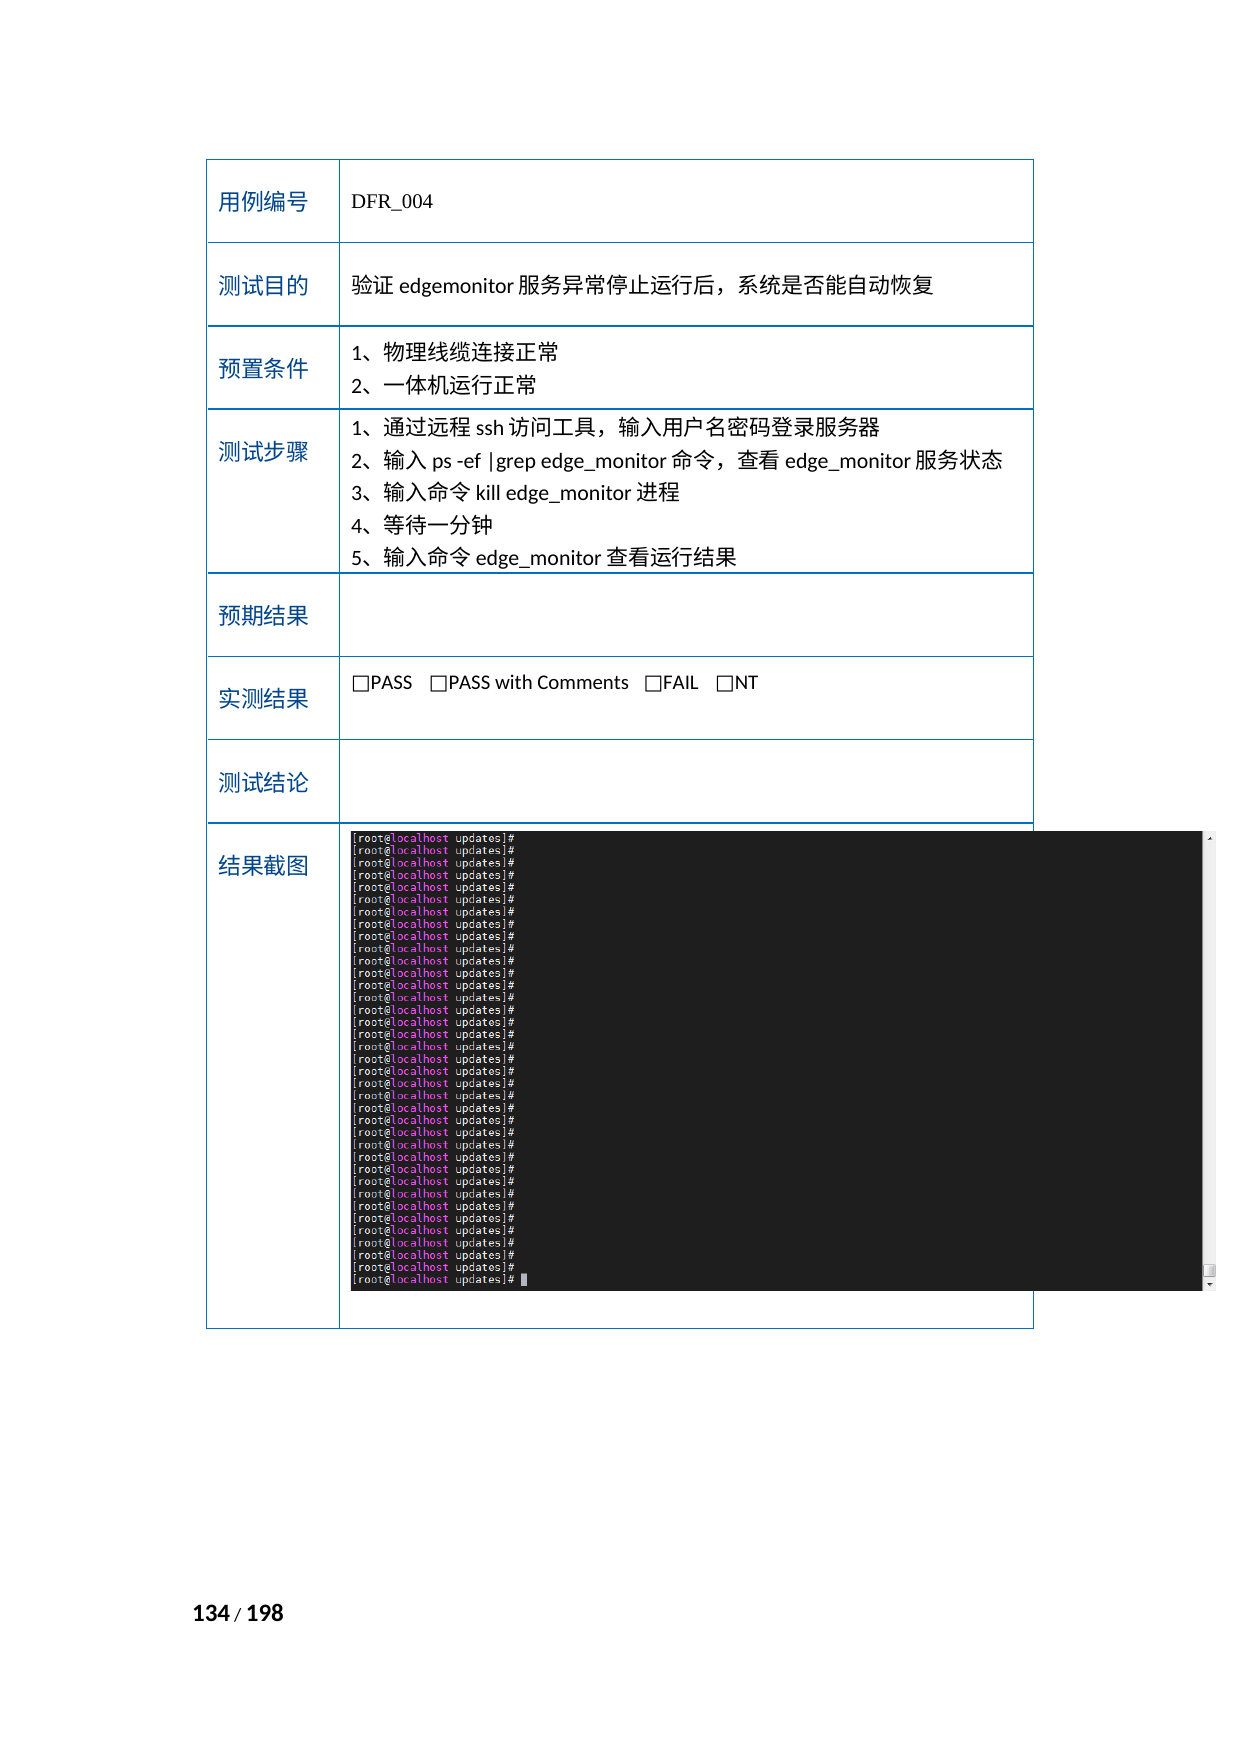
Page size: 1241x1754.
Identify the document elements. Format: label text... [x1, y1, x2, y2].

table_header 用例编号 [207, 160, 339, 242]
table_cell [340, 824, 1033, 1328]
table_header DFR_004 [340, 160, 1033, 242]
table_cell 预置条件 [207, 326, 339, 408]
table_cell 实测结果 [207, 657, 339, 739]
table_cell 结果截图 [207, 823, 339, 1328]
table_cell 测试目的 [207, 243, 339, 325]
table_cell 预期结果 [207, 573, 339, 656]
table_cell 1、通过远程ssh访问工具，输入用户名密码登录服务器 2、输入ps -ef |grep edge_monitor命令，查看edge_monitor服务状态 3、输入命令kill edge_monitor进程 4、等待一分钟 5、输入命令edge_monitor查看运行结果 [340, 410, 1033, 572]
table_cell 测试步骤 [207, 409, 339, 572]
table_cell □PASS □PASS with Comments □FAIL □NT [340, 657, 1033, 739]
table_cell 1、物理线缆连接正常 2、一体机运行正常 [340, 327, 1033, 408]
table_cell 测试结论 [207, 740, 339, 822]
picture [350, 831, 1216, 1291]
table_cell [340, 740, 1033, 822]
table_cell 验证edgemonitor服务异常停止运行后，系统是否能自动恢复 [340, 243, 1033, 325]
table_cell [340, 574, 1033, 656]
